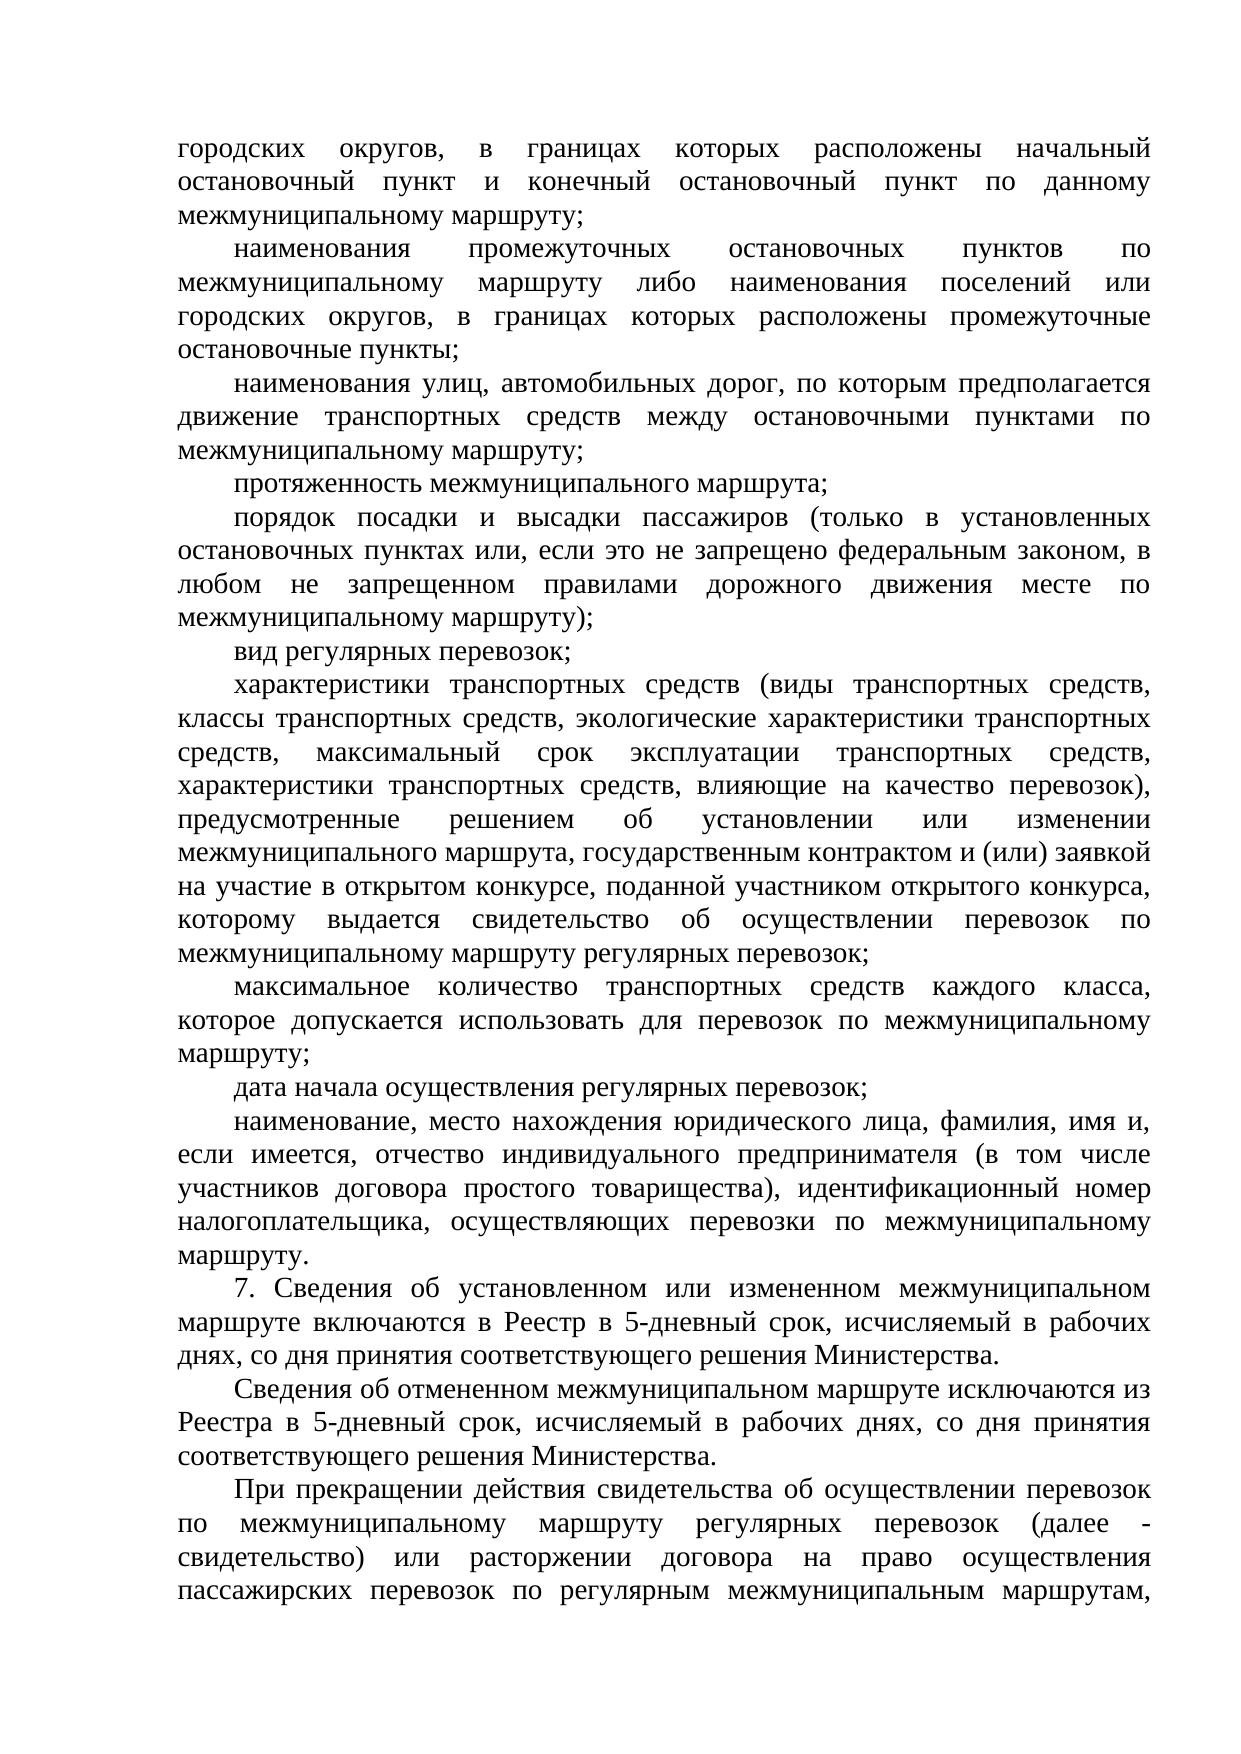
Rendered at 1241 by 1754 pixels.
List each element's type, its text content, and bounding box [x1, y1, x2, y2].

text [177, 1472, 1152, 1606]
text наименования промежуточных остановочных пунктов по межмуниципальному маршруту либо наименования поселений или городских округов, в границах которых расположены промежуточные остановочные пункты; [177, 231, 1152, 365]
text порядок посадки и высадки пассажиров (только в установленных остановочных пунктах или, если это не запрещено федеральным законом, в любом не запрещенном правилами дорожного движения месте по межмуниципальному маршруту); [177, 499, 1152, 633]
text 7. Сведения об установленном или измененном межмуниципальном маршруте включаются в Реестр в 5-дневный срок, исчисляемый в рабочих днях, со дня принятия соответствующего решения Министерства. [177, 1270, 1152, 1371]
text Сведения об отмененном межмуниципальном маршруте исключаются из Реестра в 5-дневный срок, исчисляемый в рабочих днях, со дня принятия соответствующего решения Министерства. [177, 1371, 1152, 1472]
text характеристики транспортных средств (виды транспортных средств, классы транспортных средств, экологические характеристики транспортных средств, максимальный срок эксплуатации транспортных средств, характеристики транспортных средств, влияющие на качество перевозок), предусмотренные решением об установлении или изменении межмуниципального маршрута, государственным контрактом и (или) заявкой на участие в открытом конкурсе, поданной участником открытого конкурса, которому выдается свидетельство об осуществлении перевозок по межмуниципальному маршруту регулярных перевозок; [177, 667, 1152, 968]
text наименования улиц, автомобильных дорог, по которым предполагается движение транспортных средств между остановочными пунктами по межмуниципальному маршруту; [177, 365, 1152, 465]
text максимальное количество транспортных средств каждого класса, которое допускается использовать для перевозок по межмуниципальному маршруту; [177, 968, 1152, 1069]
text протяженность межмуниципального маршрута; [177, 465, 1152, 499]
text вид регулярных перевозок; [177, 633, 1152, 667]
text дата начала осуществления регулярных перевозок; [177, 1069, 1152, 1103]
text наименование, место нахождения юридического лица, фамилия, имя и, если имеется, отчество индивидуального предпринимателя (в том числе участников договора простого товарищества), идентификационный номер налогоплательщика, осуществляющих перевозки по межмуниципальному маршруту. [177, 1103, 1152, 1270]
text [177, 130, 1152, 231]
